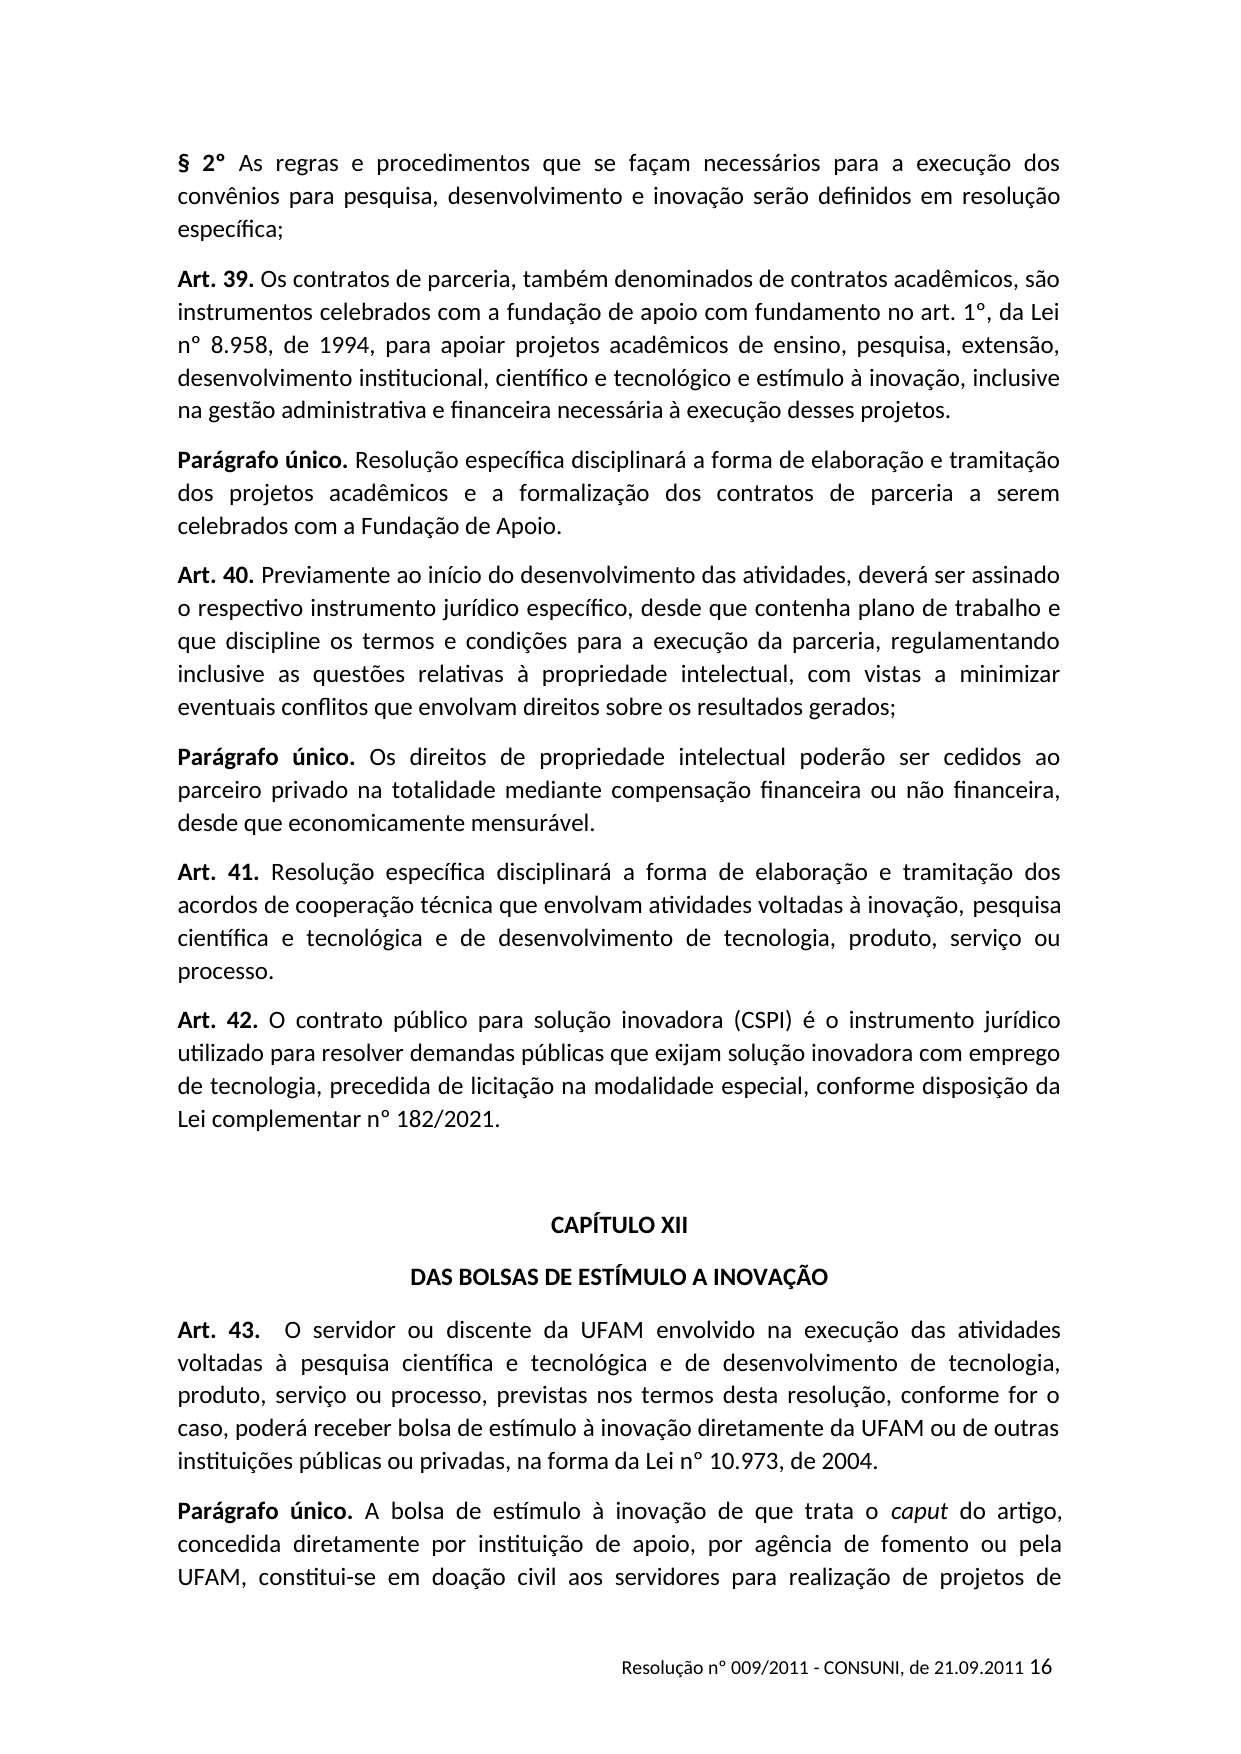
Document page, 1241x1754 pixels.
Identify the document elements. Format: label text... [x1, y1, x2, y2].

text Parágrafo único. Resolução específica disciplinará a forma de elaboração e tramitação dos projetos acadêmicos e a formalização dos contratos de parceria a serem celebrados com a Fundação de Apoio. [177, 444, 1062, 541]
text Art. 43. O servidor ou discente da UFAM envolvido na execução das atividades voltadas à pesquisa científica e tecnológica e de desenvolvimento de tecnologia, produto, serviço ou processo, previstas nos termos desta resolução, conforme for o caso, poderá receber bolsa de estímulo à inovação diretamente da UFAM ou de outras instituições públicas ou privadas, na forma da Lei nº 10.973, de 2004. [177, 1314, 1062, 1476]
text Art. 40. Previamente ao início do desenvolvimento das atividades, deverá ser assinado o respectivo instrumento jurídico específico, desde que contenha plano de trabalho e que discipline os termos e condições para a execução da parceria, regulamentando inclusive as questões relativas à propriedade intelectual, com vistas a minimizar eventuais conflitos que envolvam direitos sobre os resultados gerados; [177, 560, 1062, 722]
text § 2º As regras e procedimentos que se façam necessários para a execução dos convênios para pesquisa, desenvolvimento e inovação serão definidos em resolução específica; [177, 148, 1062, 244]
text Art. 39. Os contratos de parceria, também denominados de contratos acadêmicos, são instrumentos celebrados com a fundação de apoio com fundamento no art. 1º, da Lei nº 8.958, de 1994, para apoiar projetos acadêmicos de ensino, pesquisa, extensão, desenvolvimento institucional, científico e tecnológico e estímulo à inovação, inclusive na gestão administrativa e financeira necessária à execução desses projetos. [177, 263, 1062, 425]
text Art. 42. O contrato público para solução inovadora (CSPI) é o instrumento jurídico utilizado para resolver demandas públicas que exijam solução inovadora com emprego de tecnologia, precedida de licitação na modalidade especial, conforme disposição da Lei complementar nº 182/2021. [177, 1005, 1062, 1134]
text Parágrafo único. Os direitos de propriedade intelectual poderão ser cedidos ao parceiro privado na totalidade mediante compensação financeira ou não financeira, desde que economicamente mensurável. [177, 741, 1062, 837]
text Art. 41. Resolução específica disciplinará a forma de elaboração e tramitação dos acordos de cooperação técnica que envolvam atividades voltadas à inovação, pesquisa científica e tecnológica e de desenvolvimento de tecnologia, produto, serviço ou processo. [177, 856, 1062, 986]
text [177, 1495, 1063, 1591]
text DAS BOLSAS DE ESTÍMULO A INOVAÇÃO [177, 1262, 1062, 1292]
text CAPÍTULO XII [177, 1209, 1062, 1240]
